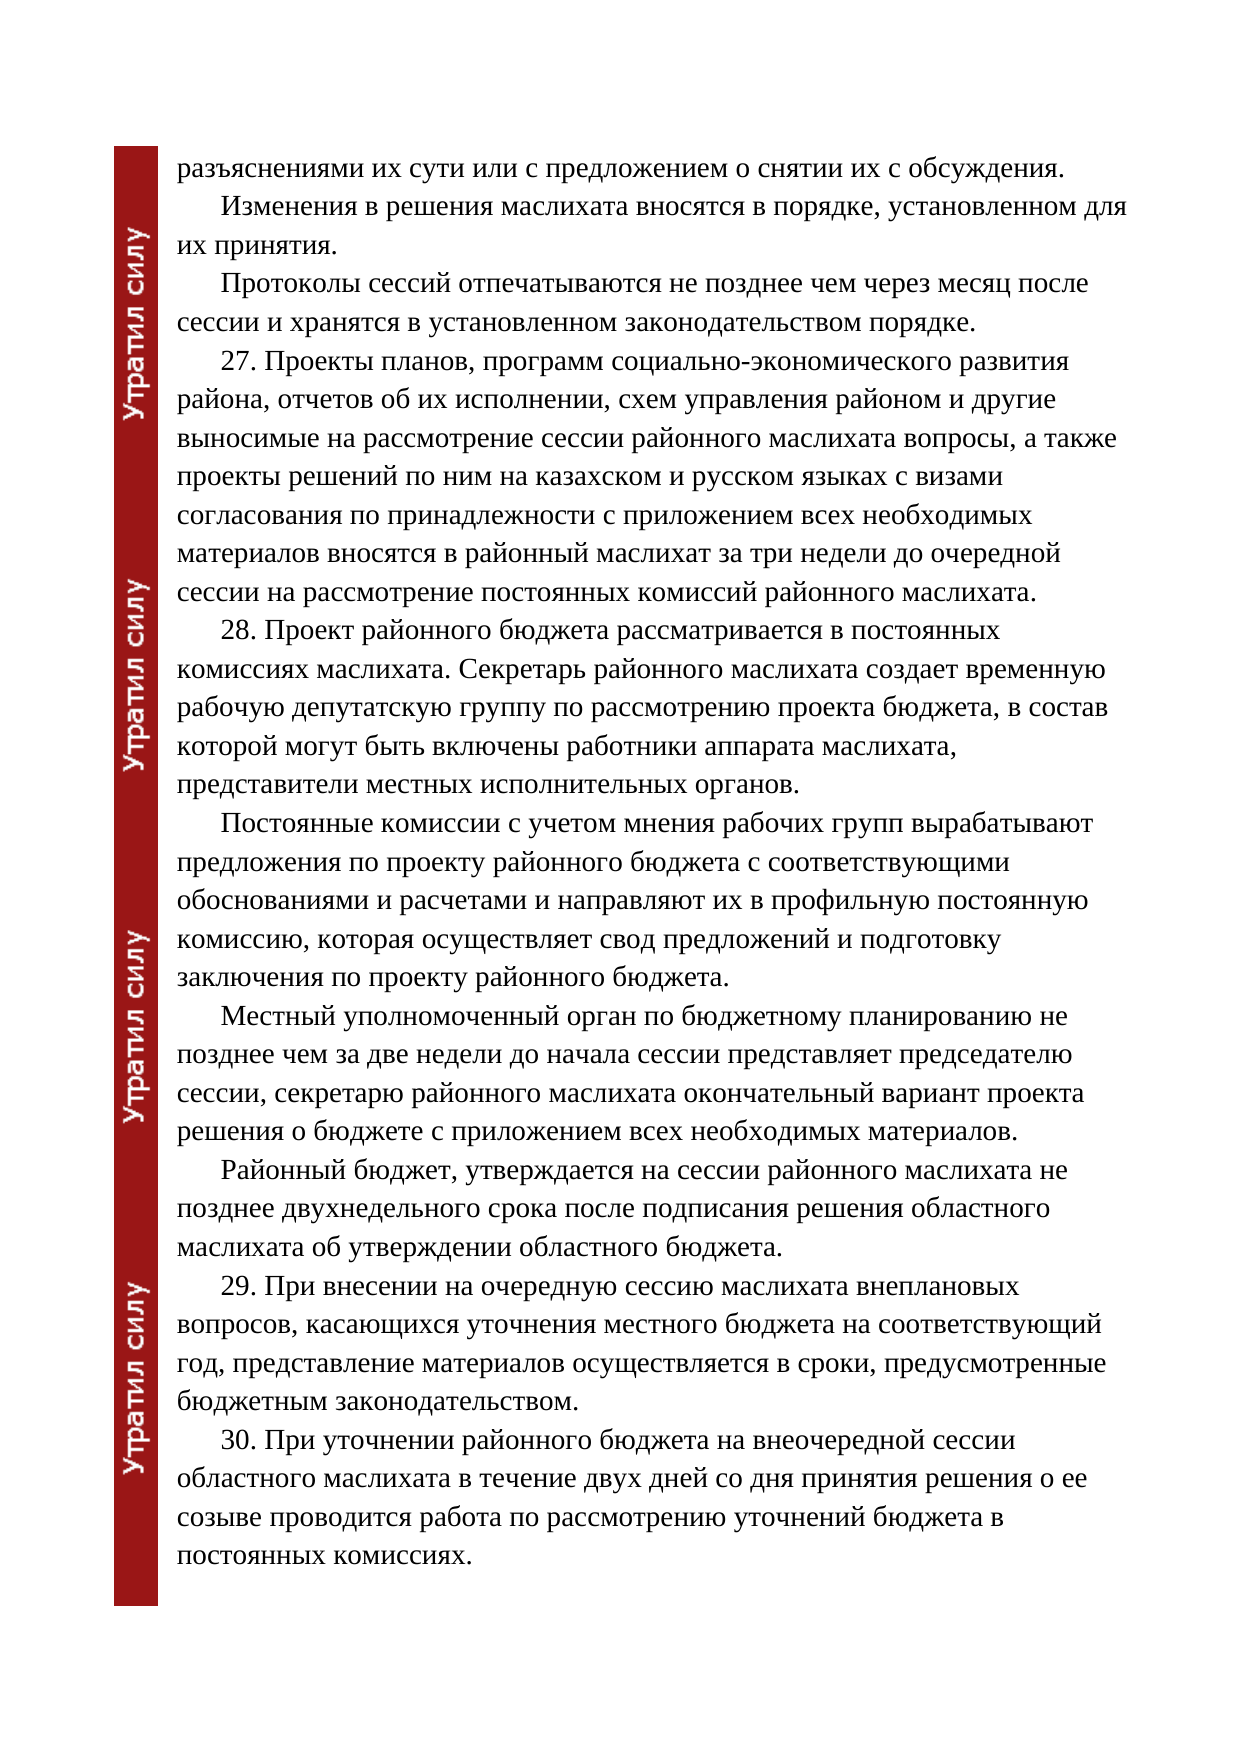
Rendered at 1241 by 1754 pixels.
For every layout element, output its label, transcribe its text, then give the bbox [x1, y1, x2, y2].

picture [114, 1601, 158, 1606]
picture [114, 146, 158, 150]
